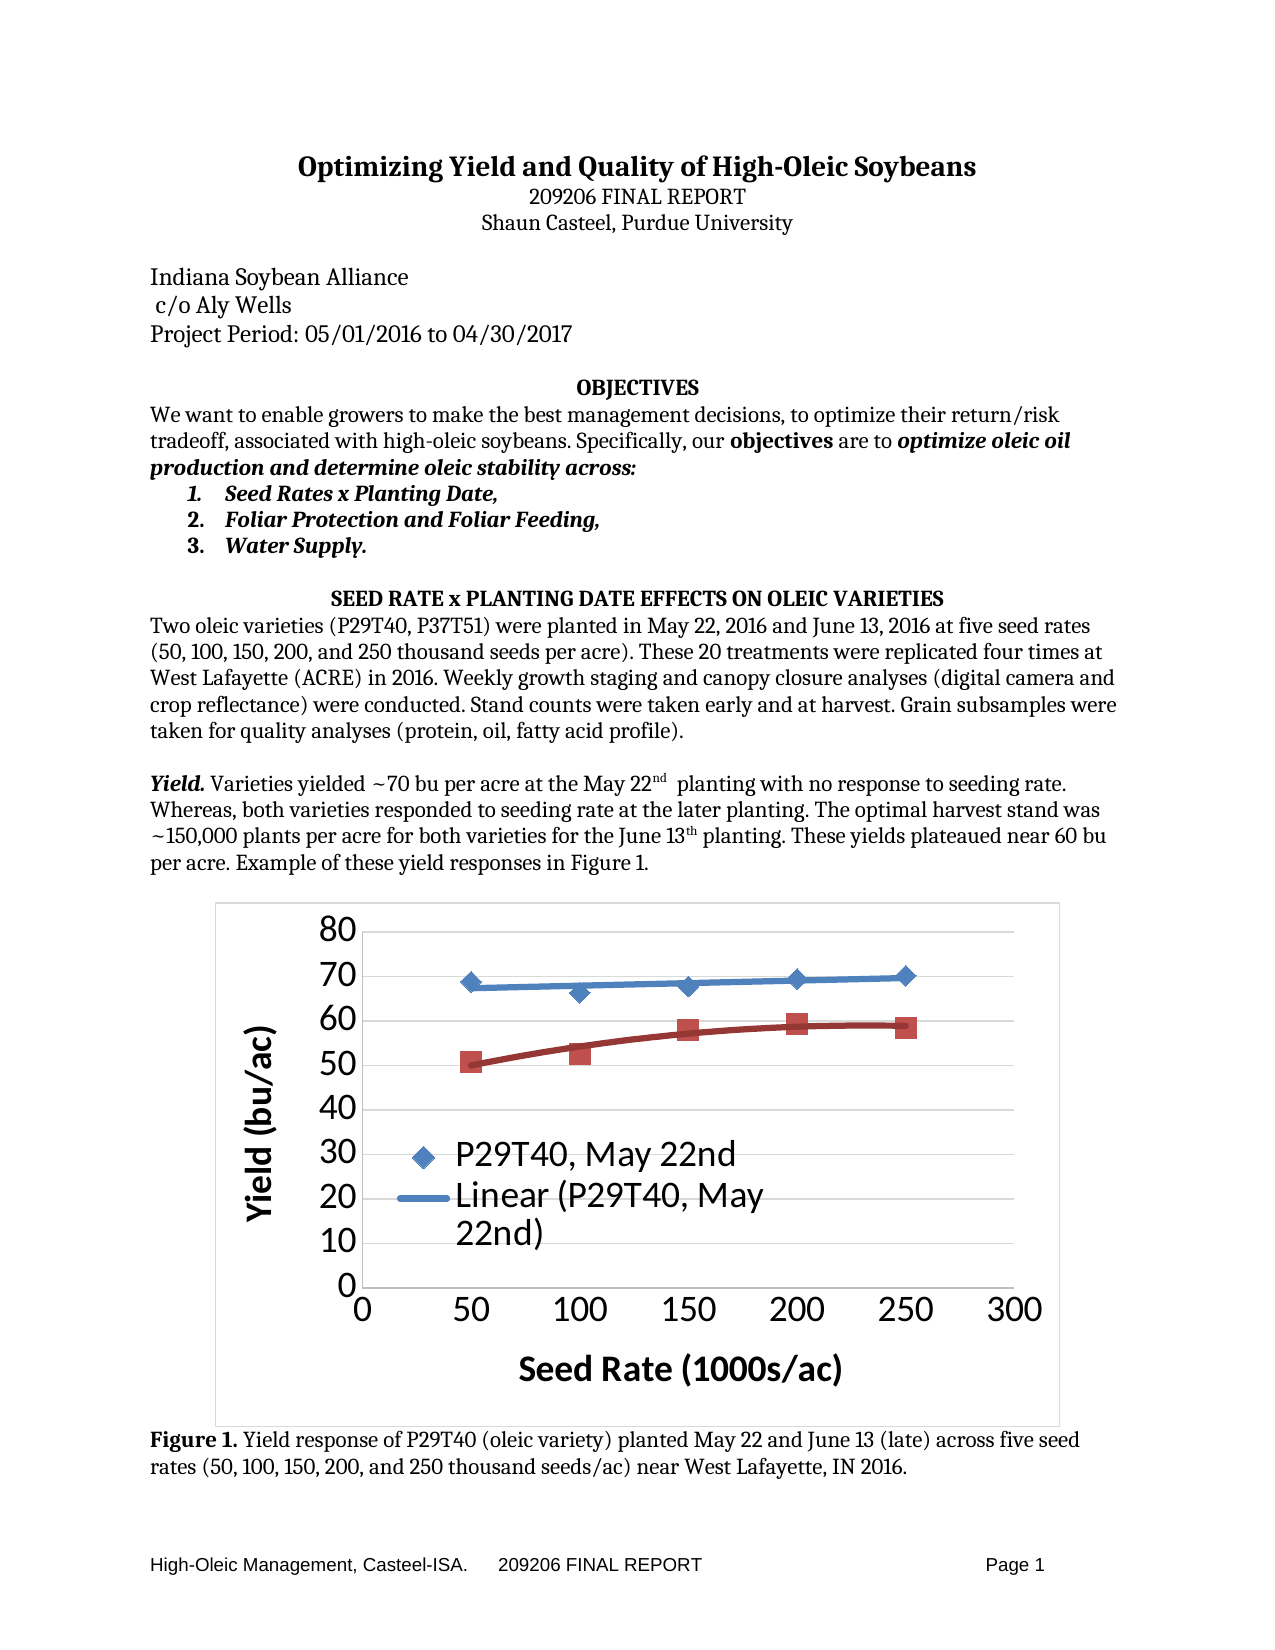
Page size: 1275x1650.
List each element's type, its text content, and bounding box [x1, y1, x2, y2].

text Indiana Soybean Alliance [150, 263, 1125, 291]
text Two oleic varieties (P29T40, P37T51) were planted in May 22, 2016 and June 13, 2016 at five seed rates (50, 100, 150, 200, and 250 thousand seeds per acre). These 20 treatments were replicated four times at West Lafayette (ACRE) in 2016. Weekly growth staging and canopy closure analyses (digital camera and crop reflectance) were conducted. Stand counts were taken early and at harvest. Grain subsamples were taken for quality analyses (protein, oil, fatty acid profile). [150, 612, 1125, 744]
list Foliar Protection and Foliar Feeding, [187, 507, 1125, 533]
text 209206 FINAL REPORT [150, 183, 1125, 210]
text SEED RATE x PLANTING DATE EFFECTS ON OLEIC VARIETIES [150, 586, 1125, 612]
text c/o Aly Wells [150, 291, 1125, 320]
text OBJECTIVES [150, 375, 1125, 402]
text Shaun Casteel, Purdue University [150, 210, 1125, 236]
text We want to enable growers to make the best management decisions, to optimize their return/risk tradeoff, associated with high-oleic soybeans. Specifically, our objectives are to optimize oleic oil production and determine oleic stability across: [150, 402, 1125, 481]
text Project Period: 05/01/2016 to 04/30/2017 [150, 320, 1125, 349]
text Optimizing Yield and Quality of High-Oleic Soybeans [150, 150, 1125, 183]
list Seed Rates x Planting Date, [187, 481, 1125, 507]
text Figure 1. Yield response of P29T40 (oleic variety) planted May 22 and June 13 (late) across five seed rates (50, 100, 150, 200, and 250 thousand seeds/ac) near West Lafayette, IN 2016. [150, 1427, 1125, 1480]
text Yield. Varieties yielded ~70 bu per acre at the May 22nd planting with no response to seeding rate. Whereas, both varieties responded to seeding rate at the later planting. The optimal harvest stand was ~150,000 plants per acre for both varieties for the June 13th planting. These yields plateaued near 60 bu per acre. Example of these yield responses in Figure 1. [150, 771, 1125, 876]
list Water Supply. [187, 533, 1125, 560]
